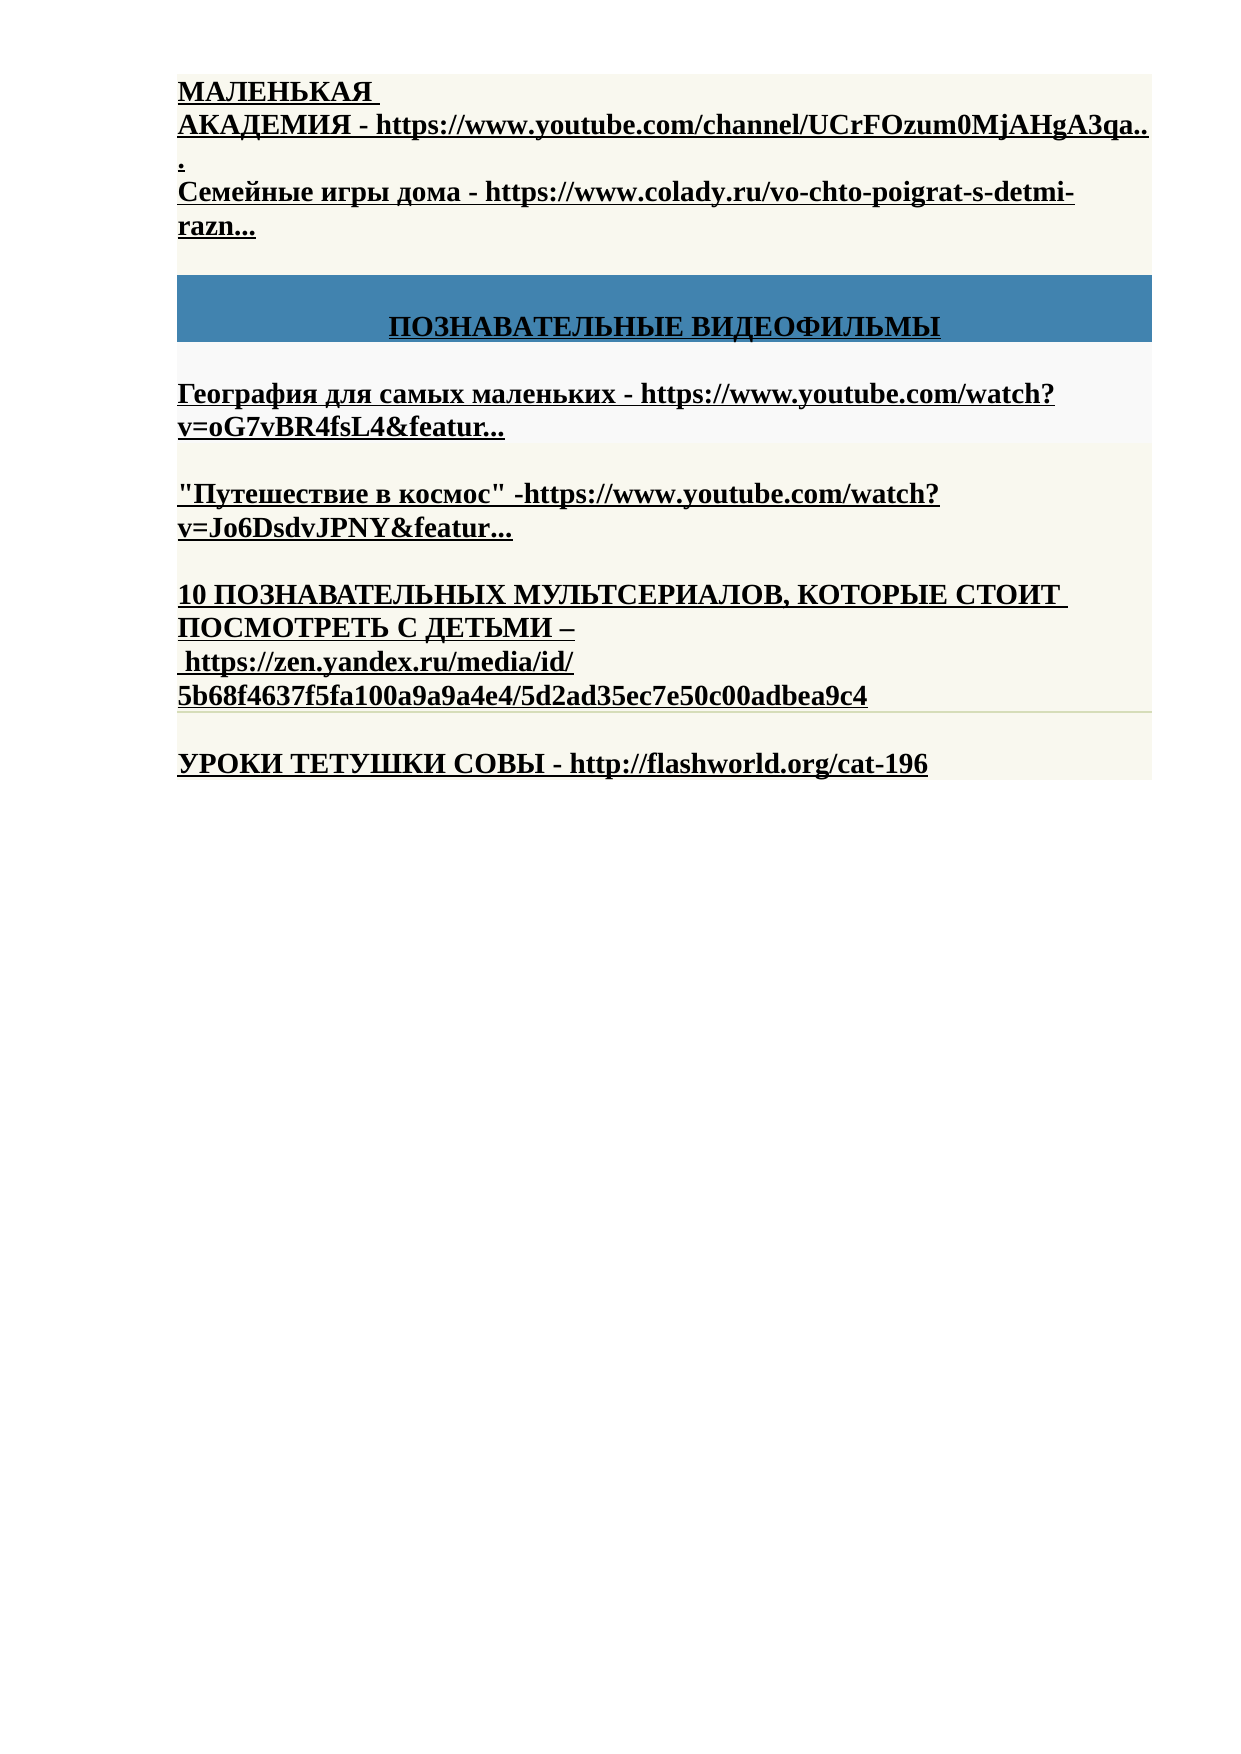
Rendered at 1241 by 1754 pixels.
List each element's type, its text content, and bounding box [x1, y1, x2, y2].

text https://zen.yandex.ru/media/id/5b68f4637f5fa100a9a9a4e4/5d2ad35ec7e50c00adbea9c4 [177, 644, 1152, 711]
text МАЛЕНЬКАЯ АКАДЕМИЯ - https://www.youtube.com/channel/UCrFOzum0MjAHgA3qa... [177, 74, 1152, 174]
text "Путешествие в космос" -https://www.youtube.com/watch?v=Jo6DsdvJPNY&featur... [177, 476, 1152, 543]
text География для самых маленьких - https://www.youtube.com/watch?v=oG7vBR4fsL4&featur... [177, 376, 1152, 443]
text ПОЗНАВАТЕЛЬНЫЕ ВИДЕОФИЛЬМЫ [177, 309, 1152, 342]
text 10 ПОЗНАВАТЕЛЬНЫХ МУЛЬТСЕРИАЛОВ, КОТОРЫЕ СТОИТ ПОСМОТРЕТЬ С ДЕТЬМИ – [177, 577, 1152, 644]
text Семейные игры дома - https://www.colady.ru/vo-chto-poigrat-s-detmi-razn... [177, 174, 1152, 242]
text УРОКИ ТЕТУШКИ СОВЫ - http://flashworld.org/cat-196 [177, 746, 1152, 780]
